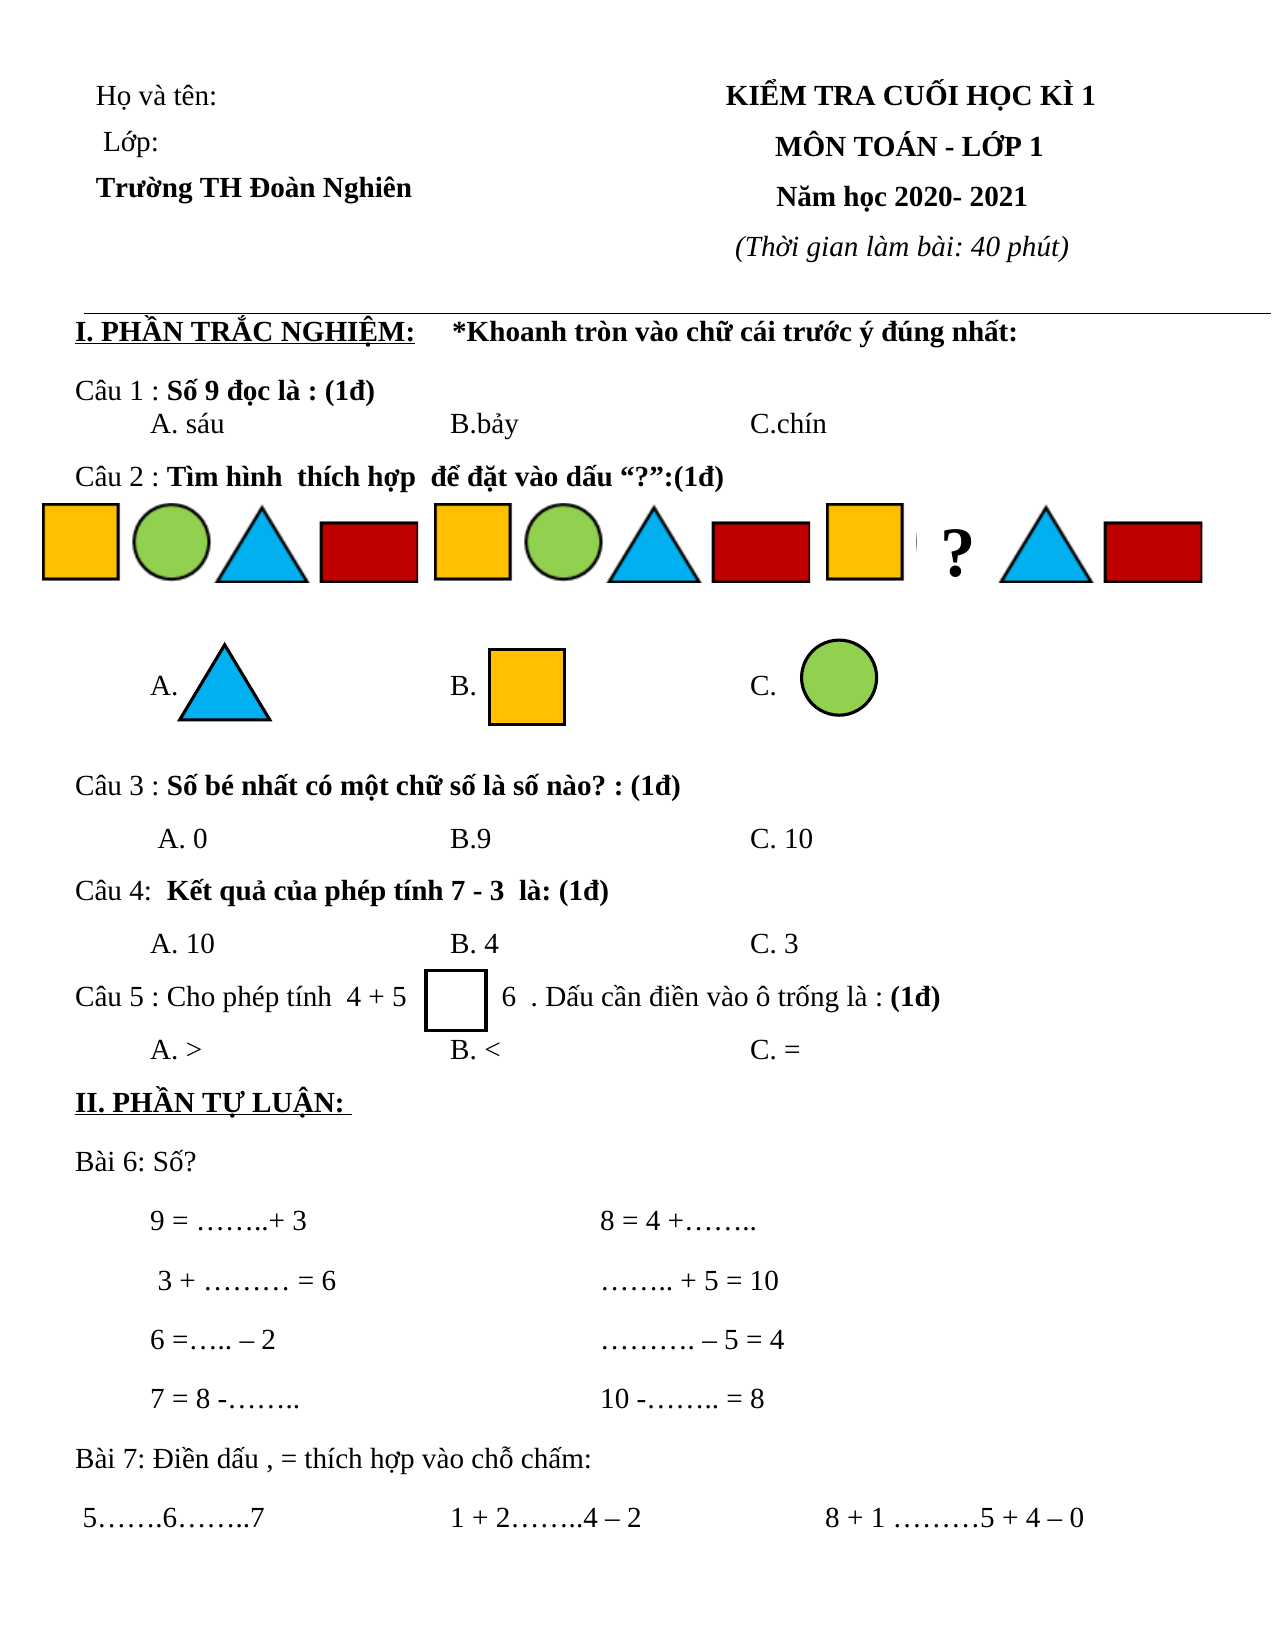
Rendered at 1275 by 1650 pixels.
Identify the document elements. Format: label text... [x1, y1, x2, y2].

text 5…….6……..7 1 + 2……..4 – 2 8 + 1 ………5 + 4 – 0 [75, 1500, 1230, 1534]
list A. 0 B.9 C. 10 [150, 821, 1230, 854]
text Câu 1 : Số 9 đọc là : (1đ) [75, 373, 1230, 407]
text Bài 7: Điền dấu , = thích hợp vào chỗ chấm: [75, 1441, 1230, 1474]
list A. B. C. [150, 668, 208, 702]
text 9 = ……..+ 3 8 = 4 +…….. [75, 1203, 1230, 1237]
list A. sáu B.bảy C.chín [150, 407, 1230, 440]
text Câu 5 : Cho phép tính 4 + 5 6 . Dấu cần điền vào ô trống là : (1đ) [75, 979, 424, 1013]
text Câu 4: Kết quả của phép tính 7 - 3 là: (1đ) [75, 873, 1230, 907]
list A. B. C. [871, 668, 1230, 702]
list A. B. C. [242, 668, 488, 702]
text Câu 5 : Cho phép tính 4 + 5 6 . Dấu cần điền vào ô trống là : (1đ) [488, 979, 1230, 1013]
text I. PHẦN TRẮC NGHIỆM: *Khoanh tròn vào chữ cái trước ý đúng nhất: [75, 314, 1230, 347]
text II. PHẦN TỰ LUẬN: [75, 1085, 1230, 1118]
text 6 =….. – 2 ………. – 5 = 4 [75, 1322, 1230, 1356]
text Bài 6: Số? [75, 1144, 1230, 1178]
table_header Họ và tên: Lớp: Trường TH Đoàn Nghiên [84, 66, 533, 313]
text Câu 2 : Tìm hình thích hợp để đặt vào dấu “?”:(1đ) [75, 459, 1230, 493]
text Câu 3 : Số bé nhất có một chữ số là số nào? : (1đ) [75, 768, 1230, 801]
list A. 10 B. 4 C. 3 [150, 926, 1230, 960]
text 7 = 8 -…….. 10 -…….. = 8 [75, 1382, 1230, 1415]
text 3 + ……… = 6 …….. + 5 = 10 [75, 1263, 1230, 1296]
list A. B. C. [566, 668, 807, 702]
list A. > B. < C. = [150, 1032, 1230, 1066]
table_header KIỂM TRA CUỐI HỌC KÌ 1 MÔN TOÁN - LỚP 1 Năm học 2020- 2021 (Thời gian làm bài: 40 phút) [533, 66, 1271, 313]
